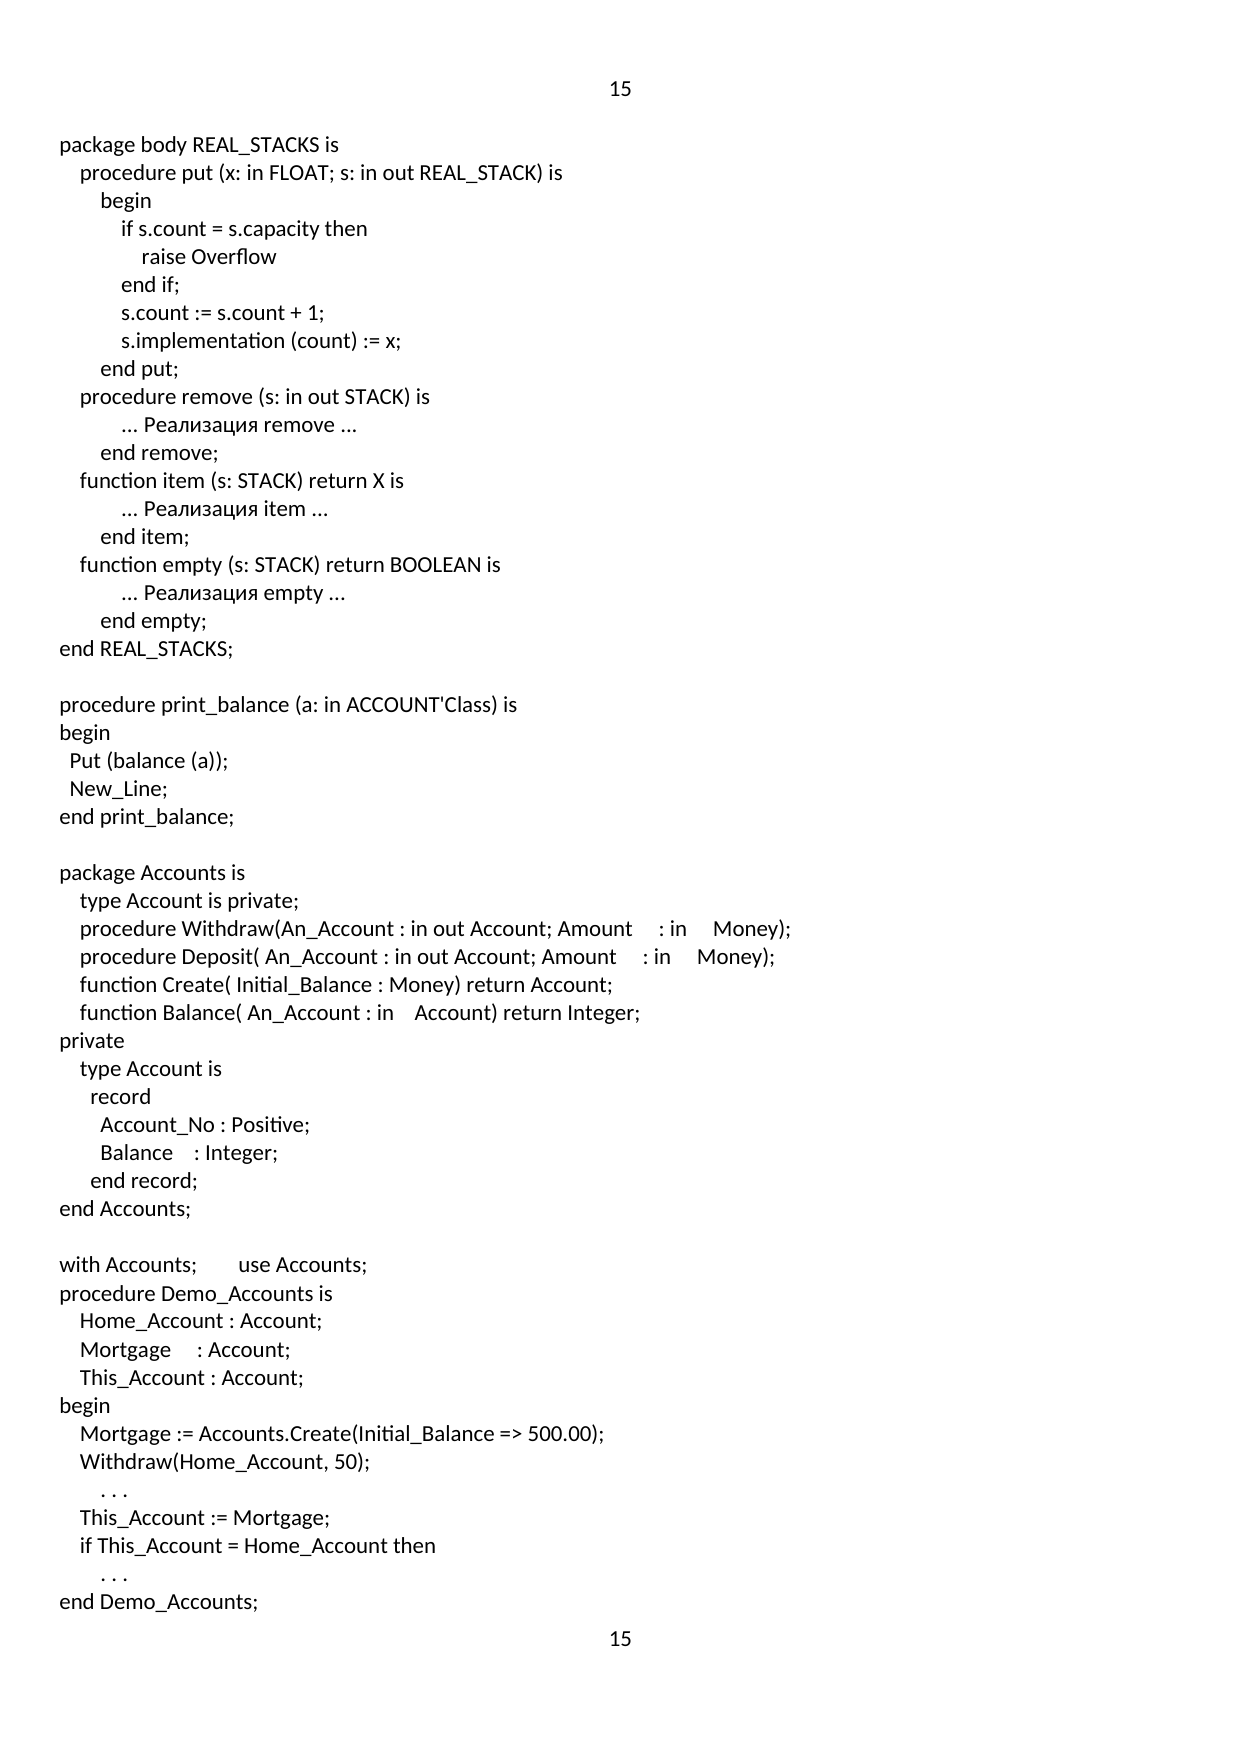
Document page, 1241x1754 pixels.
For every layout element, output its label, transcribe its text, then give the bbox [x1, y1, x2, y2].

text Put (balance (a)); [59, 746, 1181, 774]
text begin [59, 186, 1181, 214]
text end if; [59, 270, 1181, 298]
text end remove; [59, 438, 1181, 466]
text end REAL_STACKS; [59, 634, 1181, 662]
text This_Account : Account; [59, 1363, 1181, 1391]
text with Accounts; use Accounts; [59, 1251, 1181, 1279]
text Account_No : Positive; [59, 1111, 1181, 1138]
text type Account is [59, 1054, 1181, 1082]
text if s.count = s.capacity then [59, 214, 1181, 242]
text record [59, 1082, 1181, 1111]
text Withdraw(Home_Account, 50); [59, 1447, 1181, 1475]
text end Demo_Accounts; [59, 1587, 1181, 1615]
text . . . [59, 1559, 1181, 1587]
text procedure Deposit( An_Account : in out Account; Amount : in Money); [59, 942, 1181, 970]
text end print_balance; [59, 802, 1181, 830]
text end empty; [59, 606, 1181, 634]
text function Create( Initial_Balance : Money) return Account; [59, 970, 1181, 998]
text end item; [59, 522, 1181, 550]
text This_Account := Mortgage; [59, 1503, 1181, 1531]
text procedure Withdraw(An_Account : in out Account; Amount : in Money); [59, 914, 1181, 942]
text type Account is private; [59, 886, 1181, 914]
text ... Реализация item ... [59, 494, 1181, 522]
text Mortgage : Account; [59, 1335, 1181, 1363]
text Mortgage := Accounts.Create(Initial_Balance => 500.00); [59, 1419, 1181, 1447]
text function empty (s: STACK) return BOOLEAN is [59, 550, 1181, 578]
text end put; [59, 354, 1181, 382]
text s.implementation (count) := x; [59, 326, 1181, 354]
text procedure print_balance (a: in ACCOUNT'Class) is [59, 690, 1181, 718]
text New_Line; [59, 774, 1181, 802]
text function item (s: STACK) return X is [59, 466, 1181, 494]
text ... Реализация remove ... [59, 410, 1181, 438]
text begin [59, 1391, 1181, 1419]
text . . . [59, 1475, 1181, 1503]
text package body REAL_STACKS is [59, 130, 1181, 158]
text private [59, 1026, 1181, 1054]
text Home_Account : Account; [59, 1307, 1181, 1335]
text procedure Demo_Accounts is [59, 1279, 1181, 1307]
text end record; [59, 1167, 1181, 1194]
text package Accounts is [59, 858, 1181, 886]
text end Accounts; [59, 1194, 1181, 1223]
text raise Overflow [59, 242, 1181, 270]
text Balance : Integer; [59, 1138, 1181, 1167]
text s.count := s.count + 1; [59, 298, 1181, 326]
text ... Реализация empty ... [59, 578, 1181, 606]
text if This_Account = Home_Account then [59, 1531, 1181, 1559]
text procedure remove (s: in out STACK) is [59, 382, 1181, 410]
text procedure put (x: in FLOAT; s: in out REAL_STACK) is [59, 158, 1181, 186]
text begin [59, 718, 1181, 746]
text function Balance( An_Account : in Account) return Integer; [59, 998, 1181, 1026]
